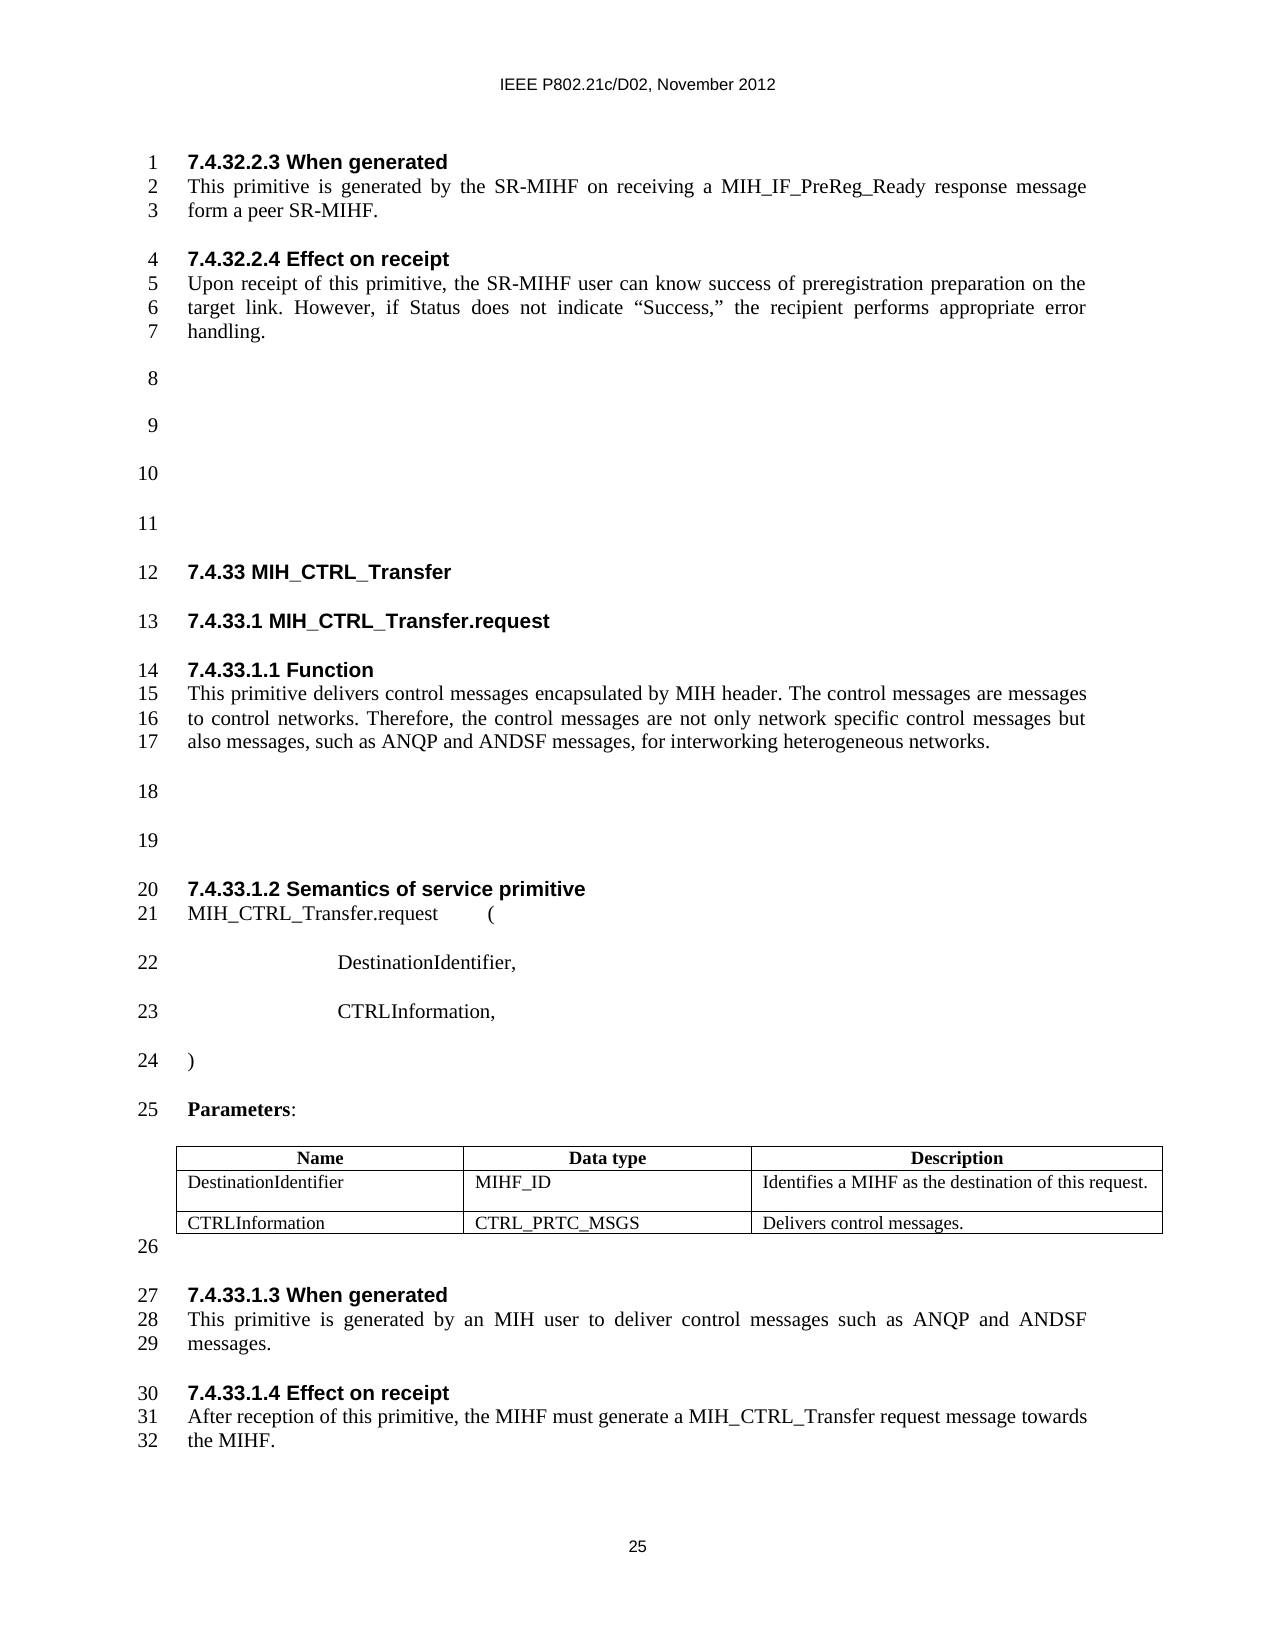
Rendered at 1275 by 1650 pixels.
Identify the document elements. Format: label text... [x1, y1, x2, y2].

text MIH_CTRL_Transfer.request ( [187, 901, 1087, 925]
text This primitive is generated by the SR-MIHF on receiving a MIH_IF_PreReg_Ready response message form a peer SR-MIHF. [187, 174, 1087, 222]
text Function [187, 657, 1087, 681]
text Semantics of service primitive [187, 877, 1087, 901]
text DestinationIdentifier, [187, 950, 1087, 974]
table_cell DestinationIdentifier [177, 1171, 463, 1211]
table_cell CTRLInformation [177, 1212, 463, 1233]
text After reception of this primitive, the MIHF must generate a MIH_CTRL_Transfer request message towards the MIHF. [187, 1404, 1087, 1452]
table_cell Identifies a MIHF as the destination of this request. [752, 1171, 1162, 1211]
text CTRLInformation, [187, 999, 1087, 1023]
text MIH_CTRL_Transfer [187, 559, 1087, 583]
text Parameters: [187, 1097, 1087, 1121]
text When generated [187, 1283, 1087, 1307]
text ) [187, 1048, 1087, 1072]
text This primitive is generated by an MIH user to deliver control messages such as ANQP and ANDSF messages. [187, 1307, 1087, 1355]
text Upon receipt of this primitive, the SR-MIHF user can know success of preregistration preparation on the target link. However, if Status does not indicate “Success,” the recipient performs appropriate error handling. [187, 271, 1087, 343]
table_header Data type [464, 1147, 751, 1170]
text Effect on receipt [187, 247, 1087, 271]
table_cell Delivers control messages. [752, 1212, 1162, 1233]
table_cell CTRL_PRTC_MSGS [464, 1212, 751, 1233]
table_header Description [752, 1147, 1162, 1170]
text This primitive delivers control messages encapsulated by MIH header. The control messages are messages to control networks. Therefore, the control messages are not only network specific control messages but also messages, such as ANQP and ANDSF messages, for interworking heterogeneous networks. [187, 681, 1087, 753]
text Effect on receipt [187, 1380, 1087, 1404]
text MIH_CTRL_Transfer.request [187, 608, 1087, 632]
table_cell MIHF_ID [464, 1171, 751, 1211]
text When generated [187, 150, 1087, 174]
table_header Name [177, 1147, 463, 1170]
